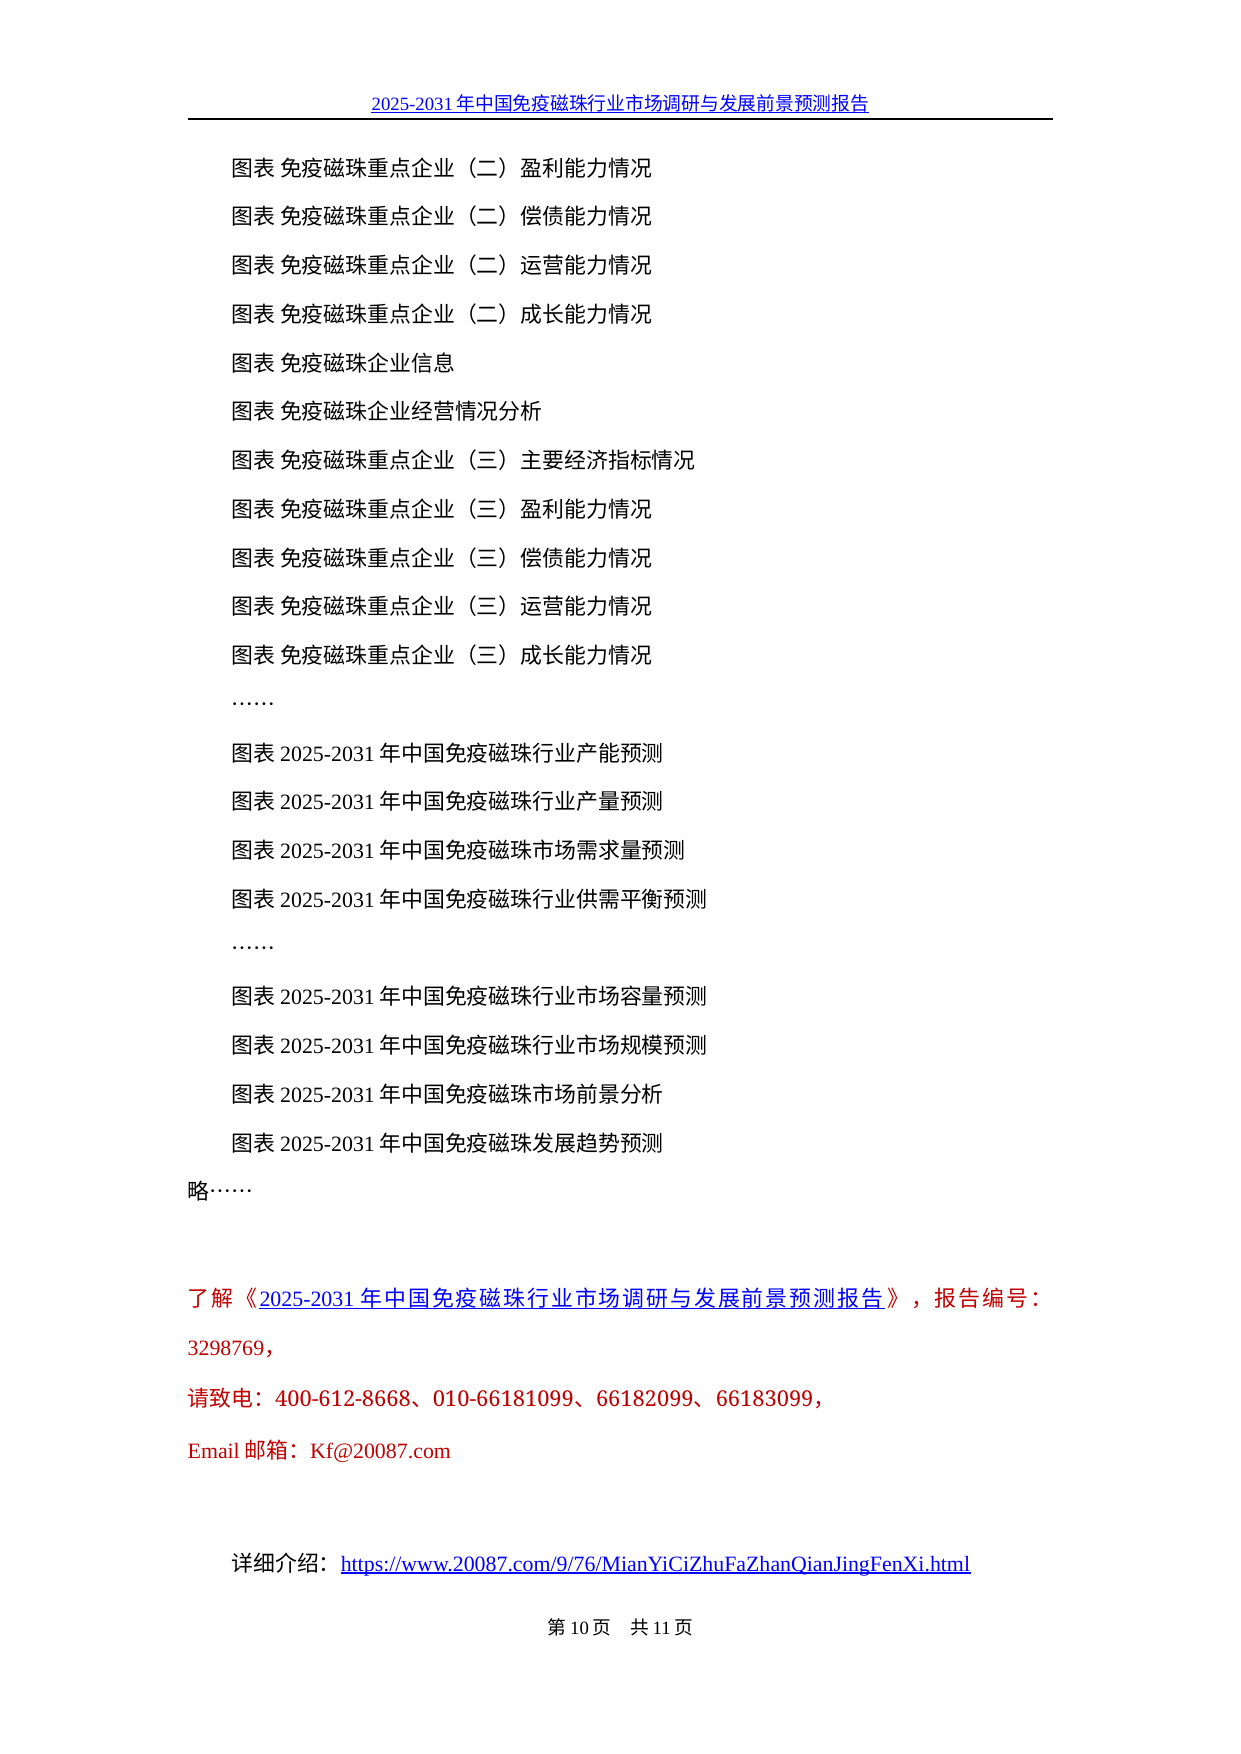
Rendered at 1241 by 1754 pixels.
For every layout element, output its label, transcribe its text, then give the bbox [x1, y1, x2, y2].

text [187, 150, 1053, 1206]
text 了解《2025-2031年中国免疫磁珠行业市场调研与发展前景预测报告》，报告编号：3298769， [187, 1280, 1053, 1362]
text 详细介绍：https://www.20087.com/9/76/MianYiCiZhuFaZhanQianJingFenXi.html [187, 1545, 1053, 1578]
text 请致电：400-612-8668、010-66181099、66182099、66183099， [187, 1381, 1053, 1413]
text Email邮箱：Kf@20087.com [187, 1432, 1053, 1465]
